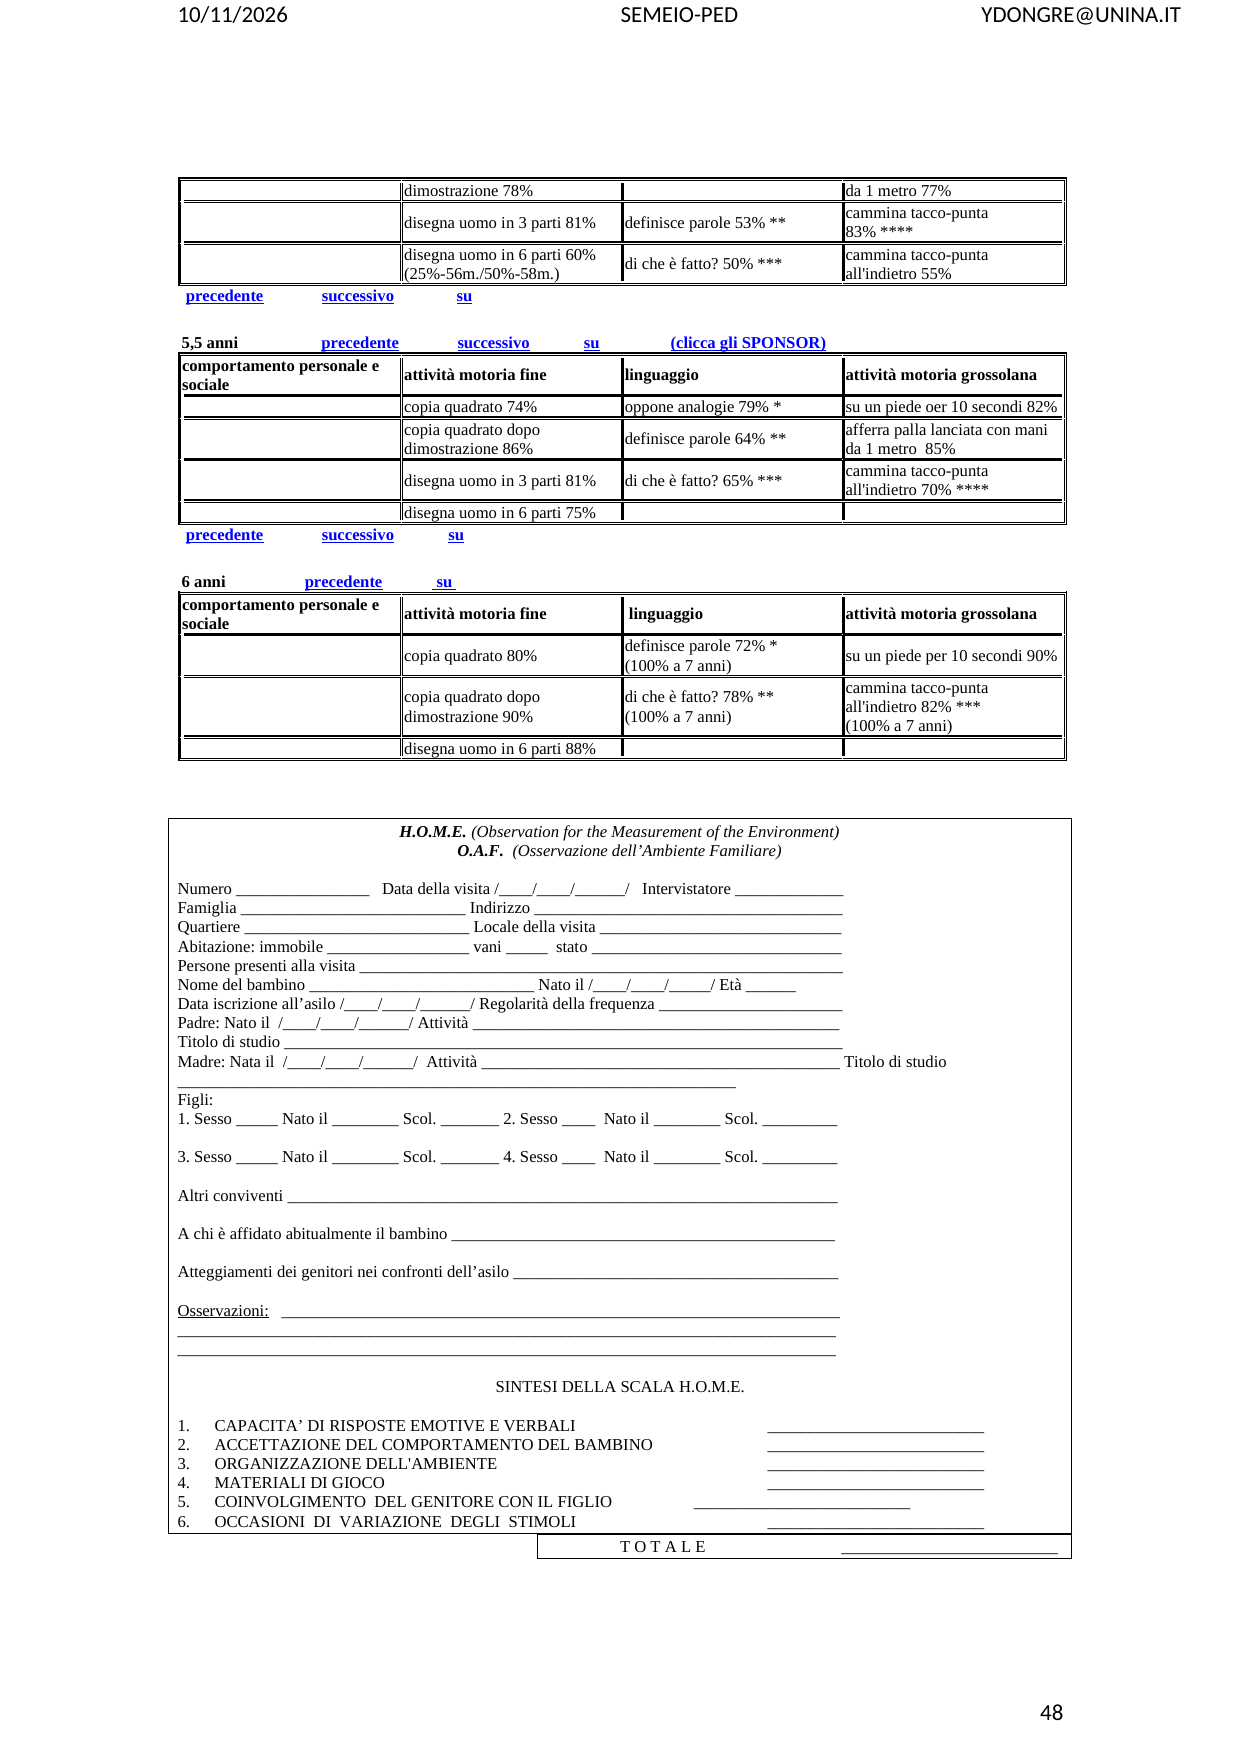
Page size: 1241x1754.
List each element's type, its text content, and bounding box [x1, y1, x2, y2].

table_cell di che è fatto? 78% ** (100% a 7 anni) [624, 678, 842, 735]
text 6 anni precedente su [177, 572, 1063, 591]
table_cell copia quadrato 74% [403, 397, 621, 416]
text Madre: Nata il /____/____/______/ Attività ___________________________________________ Titolo di studio ___________________________________________________________________ [177, 1051, 1063, 1090]
text SINTESI DELLA SCALA H.O.M.E. [177, 1377, 1063, 1396]
table_cell [181, 241, 402, 283]
table_cell cammina tacco-punta 83% **** [845, 200, 1064, 241]
text O.A.F. (Osservazione dell’Ambiente Familiare) [177, 841, 1063, 860]
table_cell disegna uomo in 3 parti 81% [403, 461, 621, 499]
table_cell disegna uomo in 3 parti 81% [403, 203, 621, 241]
table_cell copia quadrato dopo dimostrazione 90% [403, 678, 621, 735]
table_cell disegna uomo in 6 parti 88% [402, 739, 622, 758]
table_cell copia quadrato dopo dimostrazione 86% [403, 420, 621, 458]
text Titolo di studio ___________________________________________________________________ [177, 1032, 1063, 1051]
text Abitazione: immobile _________________ vani _____ stato ______________________________ [177, 936, 1063, 956]
text Persone presenti alla visita __________________________________________________________ [177, 956, 1063, 975]
text Osservazioni: ___________________________________________________________________ [177, 1301, 1063, 1320]
list ACCETTAZIONE DEL COMPORTAMENTO DEL BAMBINO __________________________ [177, 1435, 1063, 1454]
table_cell definisce parole 64% ** [624, 420, 842, 458]
list CAPACITA’ DI RISPOSTE EMOTIVE E VERBALI __________________________ [177, 1416, 1063, 1435]
table_cell [180, 458, 400, 499]
table_header attività motoria fine [402, 595, 622, 633]
table_cell [622, 503, 843, 522]
text 3. Sesso _____ Nato il ________ Scol. _______ 4. Sesso ____ Nato il ________ Scol. _________ [177, 1147, 1063, 1166]
table_cell di che è fatto? 65% *** [624, 461, 842, 499]
table_cell di che è fatto? 50% *** [622, 245, 843, 283]
list ORGANIZZAZIONE DELL'AMBIENTE __________________________ [177, 1454, 1063, 1473]
text Atteggiamenti dei genitori nei confronti dell’asilo _______________________________________ [177, 1262, 1063, 1281]
list MATERIALI DI GIOCO __________________________ [177, 1473, 1063, 1492]
table_cell definisce parole 53% ** [624, 203, 842, 241]
text _______________________________________________________________________________ [177, 1339, 1063, 1358]
text precedente successivo su [177, 286, 1063, 333]
table_cell definisce parole 72% * (100% a 7 anni) [624, 636, 842, 674]
text Quartiere ___________________________ Locale della visita _____________________________ [177, 917, 1063, 936]
table_cell [180, 633, 400, 674]
table_cell disegna uomo in 6 parti 75% [402, 503, 622, 522]
text 5,5 anni precedente successivo su (clicca gli SPONSOR) [177, 333, 1063, 352]
table_header linguaggio [622, 354, 843, 394]
table_cell [181, 735, 402, 758]
table_cell [622, 739, 843, 758]
table_cell oppone analogie 79% * [624, 397, 842, 416]
table_header comportamento personale e sociale [181, 595, 402, 633]
table_cell [181, 416, 400, 458]
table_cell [402, 181, 622, 199]
text Famiglia ___________________________ Indirizzo _____________________________________ [177, 898, 1063, 917]
text A chi è affidato abitualmente il bambino ______________________________________________ [177, 1224, 1063, 1243]
table_cell [843, 499, 1064, 522]
table_cell afferra palla lanciata con mani da 1 metro 85% [845, 416, 1064, 458]
table_header attività motoria grossolana [843, 595, 1064, 633]
table_cell su un piede per 10 secondi 90% [845, 633, 1065, 674]
table_cell cammina tacco-punta all'indietro 55% [843, 241, 1064, 283]
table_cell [622, 179, 843, 199]
table_cell [181, 394, 400, 416]
table_header comportamento personale e sociale [181, 356, 402, 394]
table_cell su un piede oer 10 secondi 82% [845, 394, 1064, 416]
text _______________________________________________________________________________ [177, 1320, 1063, 1339]
list OCCASIONI DI VARIAZIONE DEGLI STIMOLI __________________________ [169, 1508, 1071, 1533]
table_cell [181, 200, 400, 241]
table_cell cammina tacco-punta all'indietro 82% *** (100% a 7 anni) [845, 675, 1064, 735]
text Altri conviventi __________________________________________________________________ [177, 1186, 1063, 1205]
text T O T A L E __________________________ [538, 1535, 1071, 1558]
text Data iscrizione all’asilo /____/____/______/ Regolarità della frequenza ______________________ [177, 994, 1063, 1013]
table_cell copia quadrato 80% [403, 636, 621, 674]
table_cell [181, 181, 402, 199]
table_cell [843, 735, 1064, 758]
text Figli: [177, 1090, 1063, 1109]
text H.O.M.E. (Observation for the Measurement of the Environment) [169, 819, 1071, 841]
text precedente successivo su [177, 525, 1063, 572]
table_header attività motoria fine [402, 356, 622, 394]
table_cell [181, 675, 400, 735]
text Padre: Nato il /____/____/______/ Attività ____________________________________________ [177, 1013, 1063, 1032]
table_header linguaggio [622, 593, 843, 633]
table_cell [843, 181, 1064, 199]
table_cell cammina tacco-punta all'indietro 70% **** [845, 458, 1065, 499]
text Numero ________________ Data della visita /____/____/______/ Intervistatore _____________ [177, 879, 1063, 898]
list COINVOLGIMENTO DEL GENITORE CON IL FIGLIO __________________________ [177, 1492, 1063, 1508]
table_cell disegna uomo in 6 parti 60% (25%-56m./50%-58m.) [402, 245, 622, 283]
table_cell [181, 499, 402, 522]
table_header attività motoria grossolana [843, 356, 1064, 394]
text 1. Sesso _____ Nato il ________ Scol. _______ 2. Sesso ____ Nato il ________ Scol. _________ [177, 1109, 1063, 1128]
text Nome del bambino ___________________________ Nato il /____/____/_____/ Età ______ [177, 975, 1063, 994]
